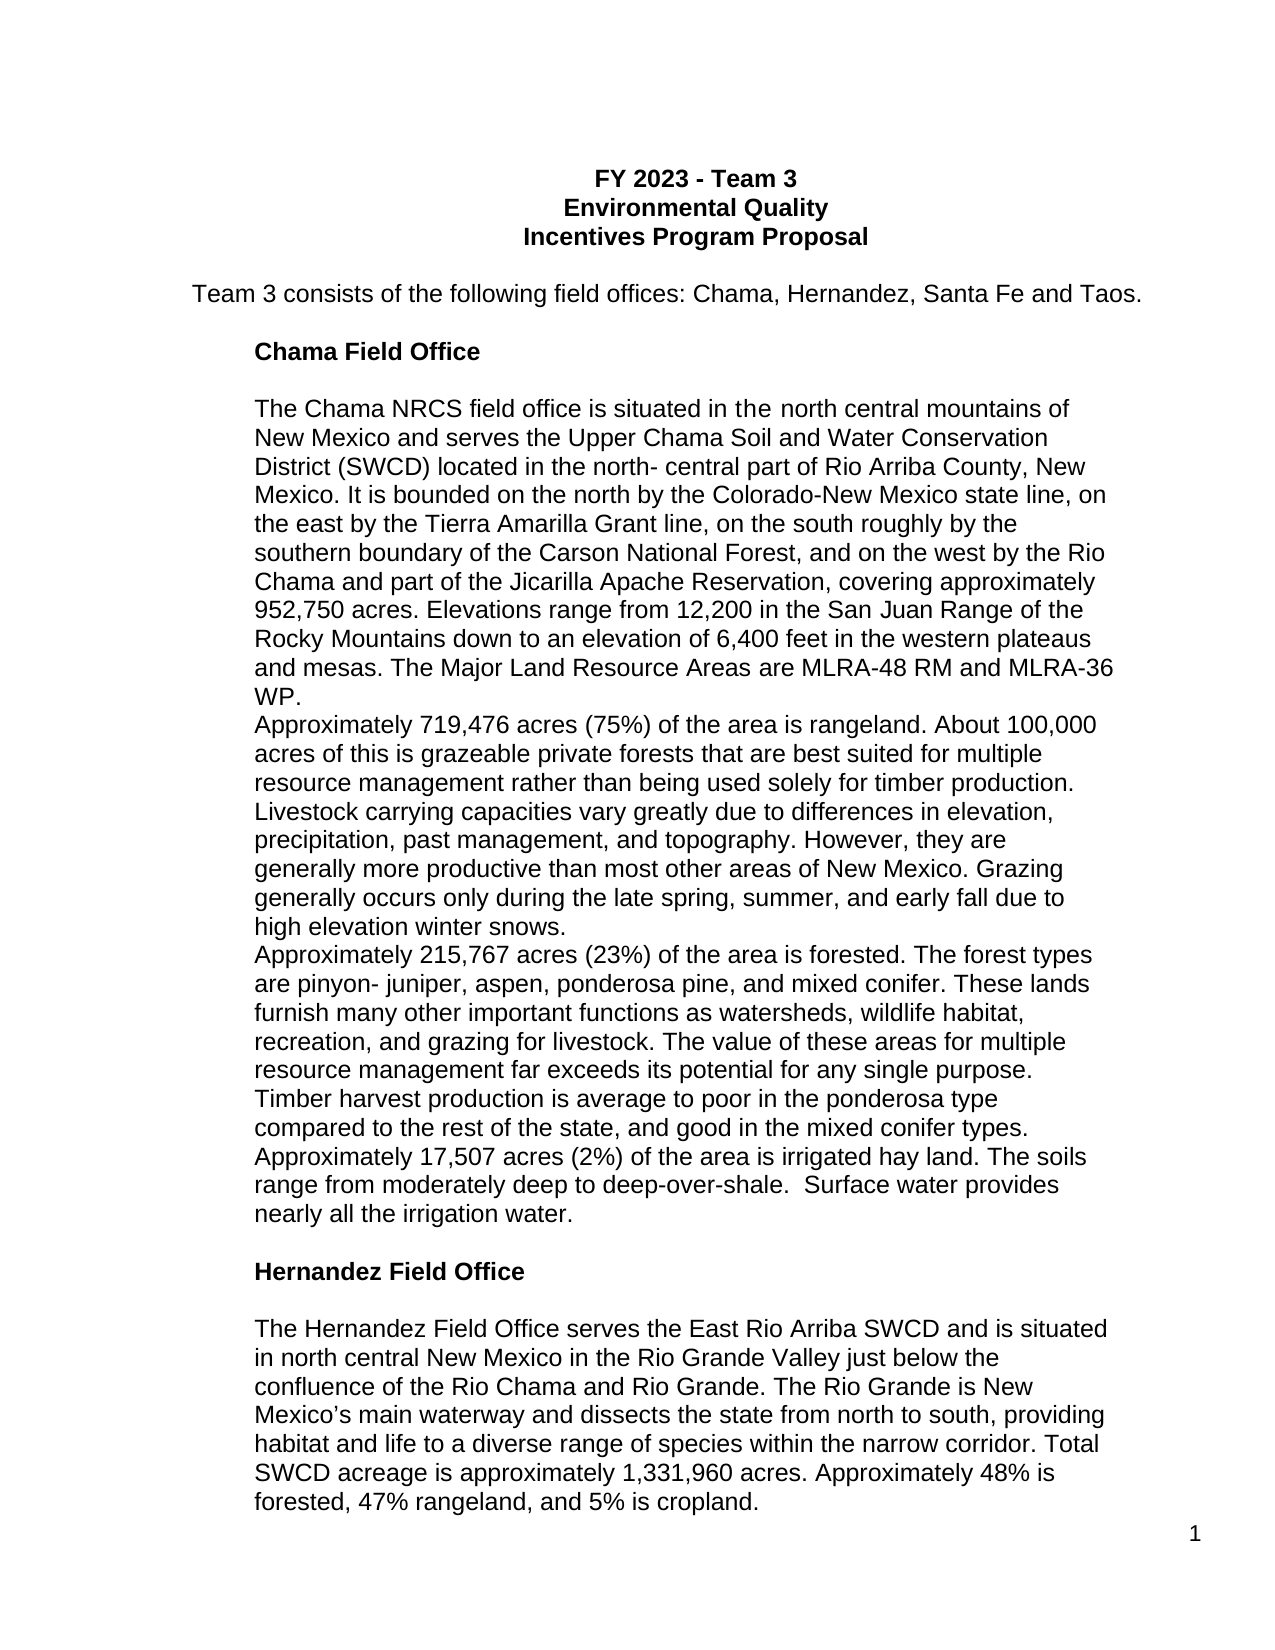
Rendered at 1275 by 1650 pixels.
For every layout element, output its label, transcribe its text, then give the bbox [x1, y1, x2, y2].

text Approximately 719,476 acres (75%) of the area is rangeland. About 100,000 acres of this is grazeable private forests that are best suited for multiple resource management rather than being used solely for timber production. Livestock carrying capacities vary greatly due to differences in elevation, precipitation, past management, and topography. However, they are generally more productive than most other areas of New Mexico. Grazing generally occurs only during the late spring, summer, and early fall due to high elevation winter snows. [254, 710, 1114, 940]
subtitle Chama Field Office [192, 337, 1212, 365]
text Approximately 17,507 acres (2%) of the area is irrigated hay land. The soils range from moderately deep to deep-over-shale. Surface water provides nearly all the irrigation water. [254, 1142, 1114, 1228]
text Environmental Quality Incentives Program Proposal [502, 193, 890, 250]
subtitle FY 2023 - Team 3 [502, 164, 890, 193]
text The Chama NRCS field office is situated in the north central mountains of New Mexico and serves the Upper Chama Soil and Water Conservation District (SWCD) located in the north- central part of Rio Arriba County, New Mexico. It is bounded on the north by the Colorado-New Mexico state line, on the east by the Tierra Amarilla Grant line, on the south roughly by the southern boundary of the Carson National Forest, and on the west by the Rio Chama and part of the Jicarilla Apache Reservation, covering approximately 952,750 acres. Elevations range from 12,200 in the San Juan Range of the Rocky Mountains down to an elevation of 6,400 feet in the western plateaus and mesas. The Major Land Resource Areas are MLRA-48 RM and MLRA-36 WP. [254, 394, 1114, 710]
text Approximately 215,767 acres (23%) of the area is forested. The forest types are pinyon- juniper, aspen, ponderosa pine, and mixed conifer. These lands furnish many other important functions as watersheds, wildlife habitat, recreation, and grazing for livestock. The value of these areas for multiple resource management far exceeds its potential for any single purpose. Timber harvest production is average to poor in the ponderosa type compared to the rest of the state, and good in the mixed conifer types. [254, 940, 1114, 1142]
text Team 3 consists of the following field offices: Chama, Hernandez, Santa Fe and Taos. [192, 279, 1212, 308]
subtitle Hernandez Field Office [254, 1257, 1114, 1285]
text The Hernandez Field Office serves the East Rio Arriba SWCD and is situated in north central New Mexico in the Rio Grande Valley just below the confluence of the Rio Chama and Rio Grande. The Rio Grande is New Mexico’s main waterway and dissects the state from north to south, providing habitat and life to a diverse range of species within the narrow corridor. Total SWCD acreage is approximately 1,331,960 acres. Approximately 48% is forested, 47% rangeland, and 5% is cropland. [254, 1314, 1114, 1515]
